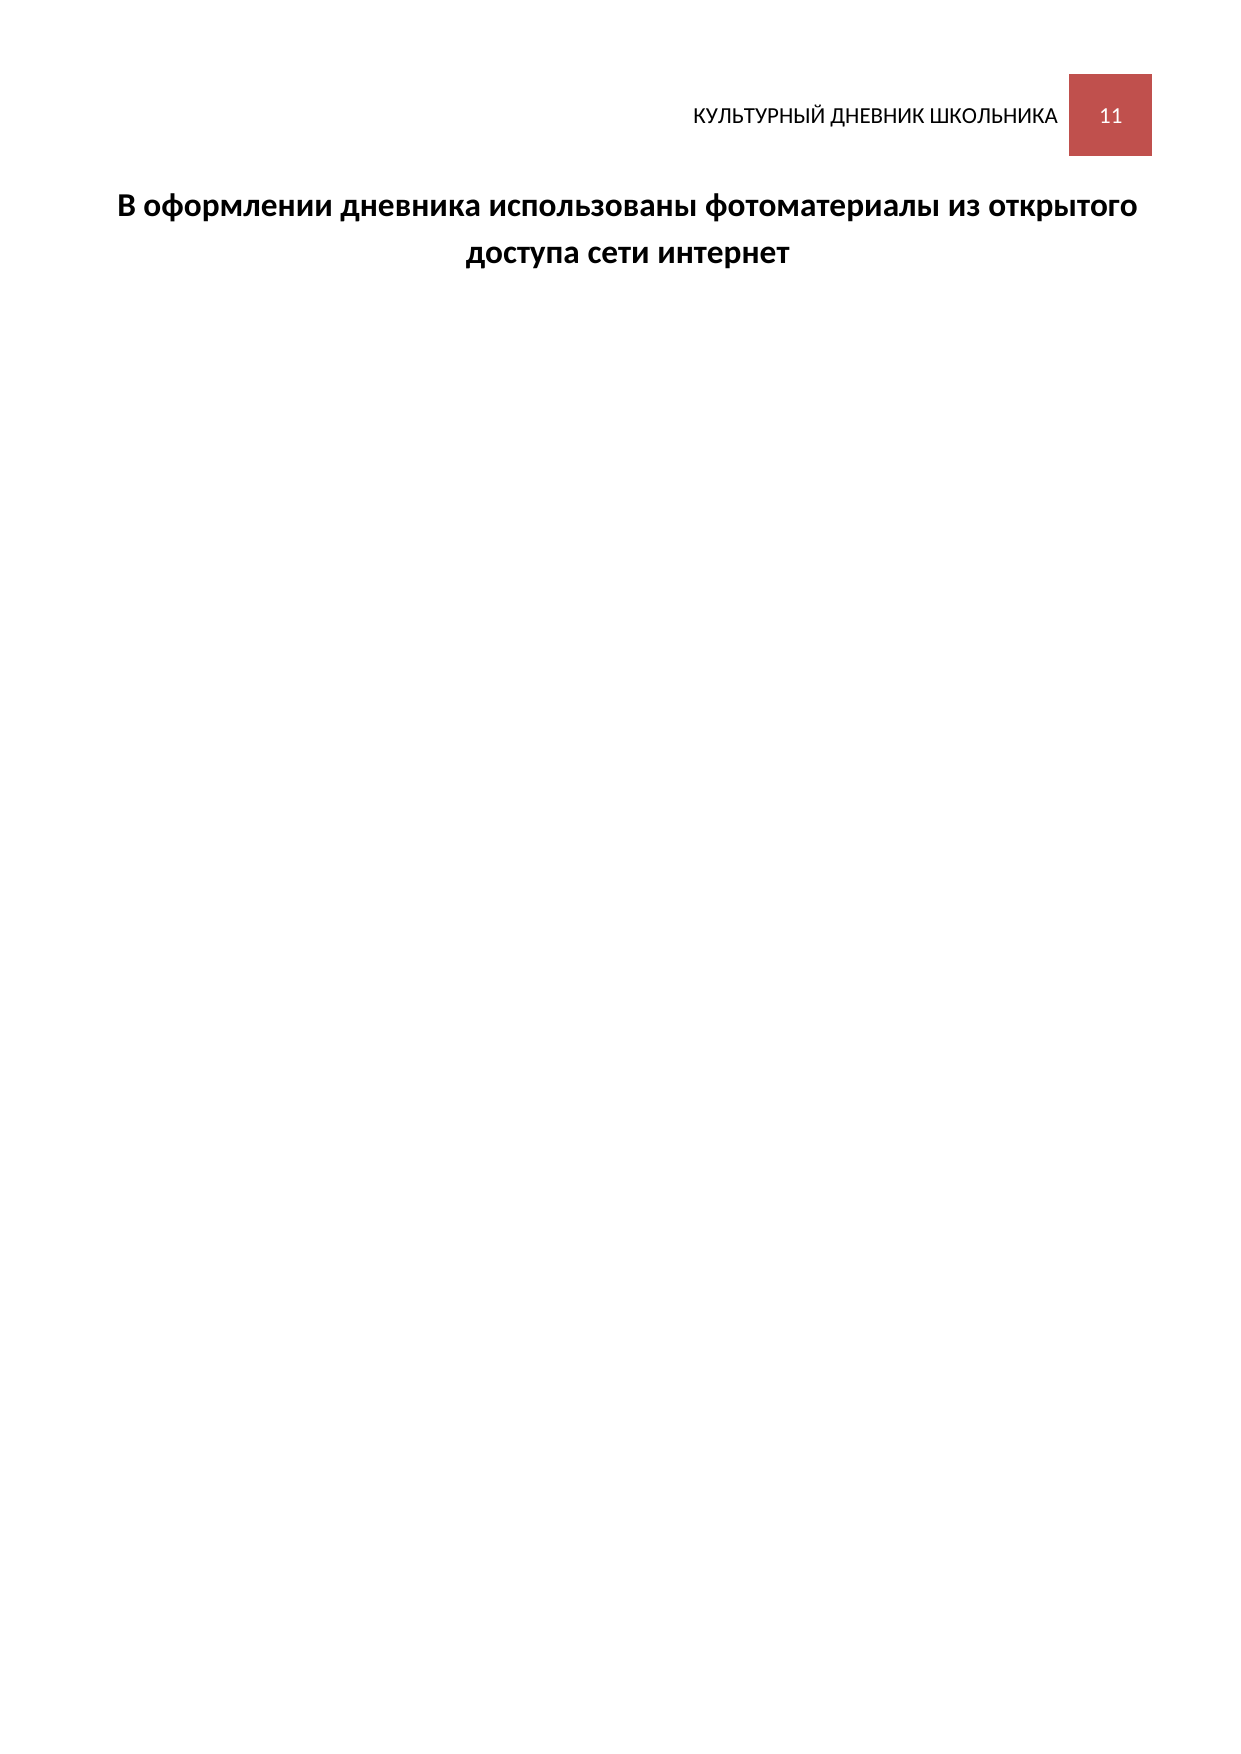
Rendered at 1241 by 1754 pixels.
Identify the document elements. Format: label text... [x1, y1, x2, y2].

text В оформлении дневника использованы фотоматериалы из открытого доступа сети интернет [103, 184, 1152, 272]
